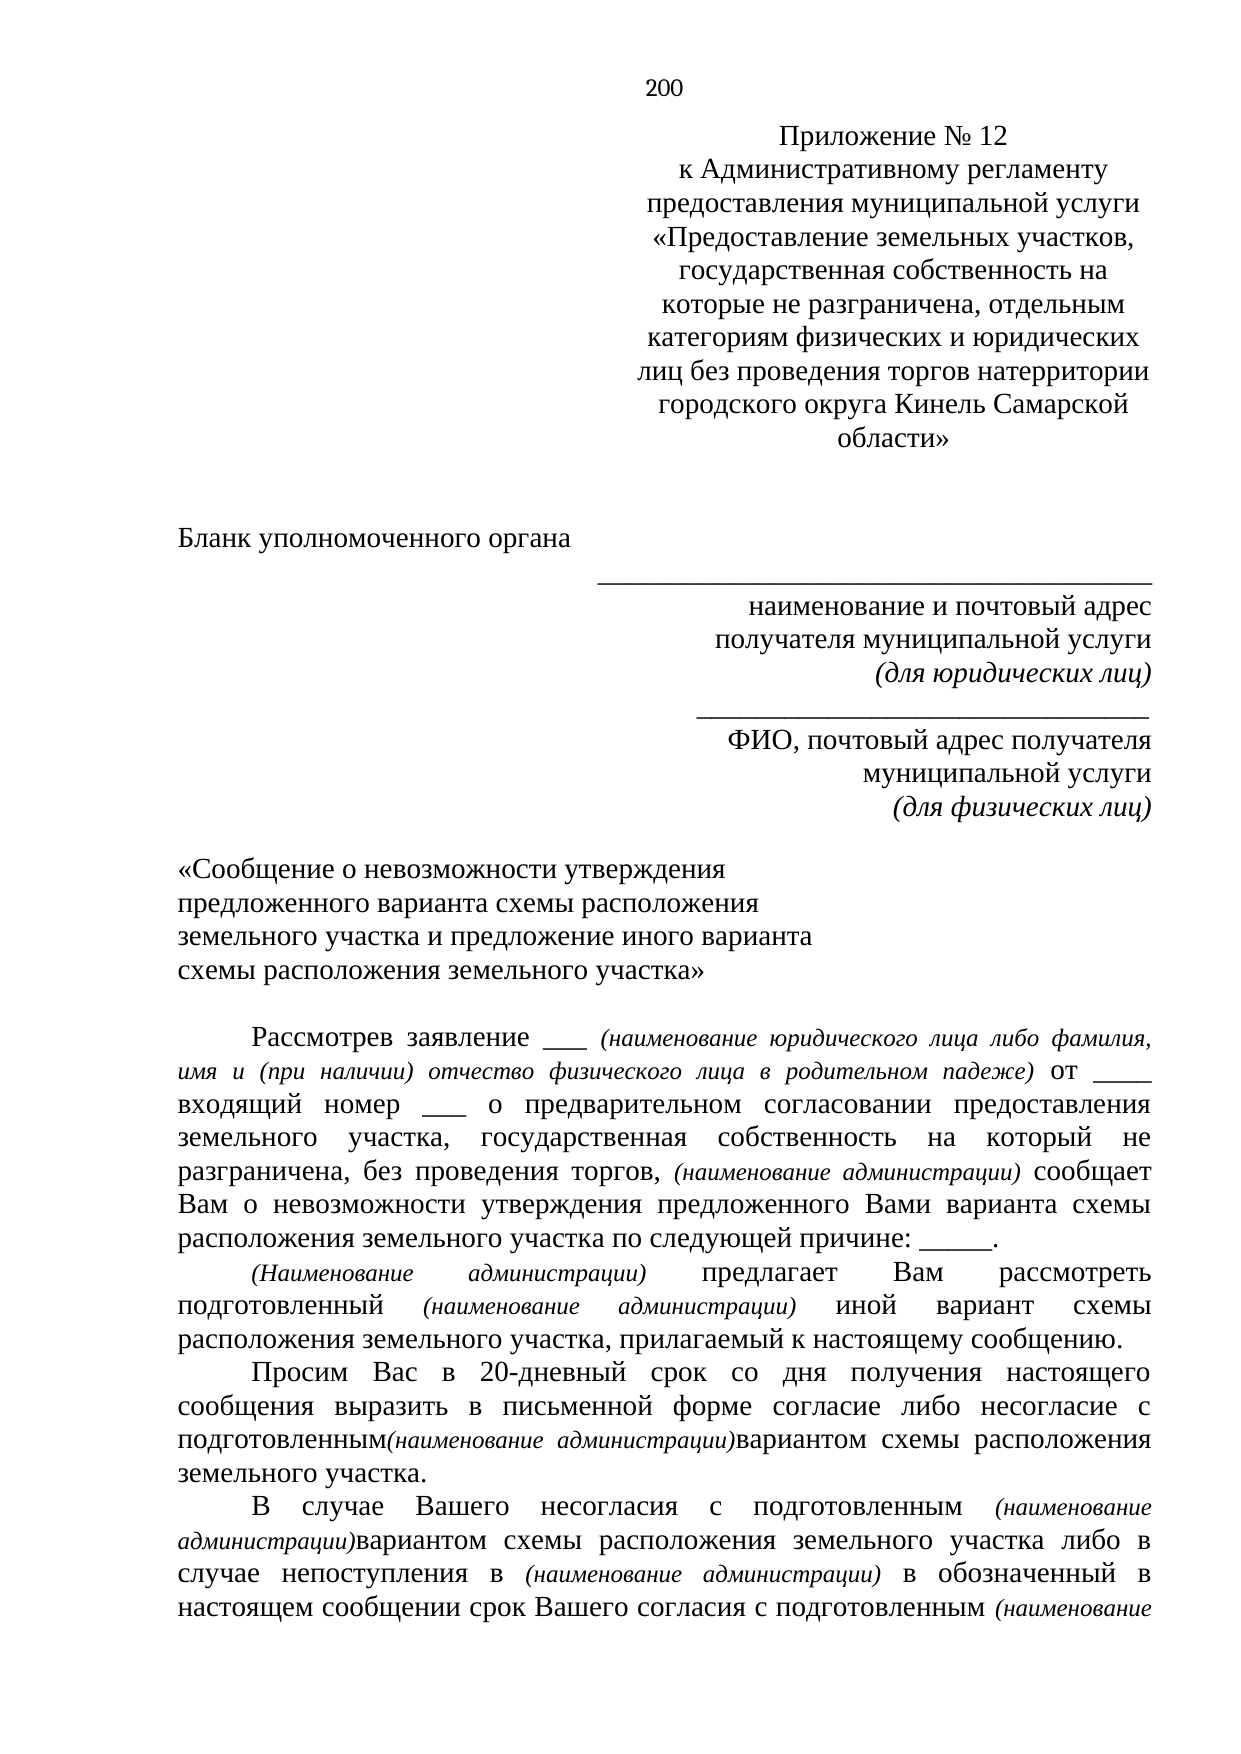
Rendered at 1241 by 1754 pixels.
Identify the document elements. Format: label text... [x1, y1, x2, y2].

text Просим Вас в 20-дневный срок со дня получения настоящего сообщения выразить в письменной форме согласие либо несогласие с подготовленным(наименование администрации)вариантом схемы расположения земельного участка. [177, 1354, 1152, 1488]
text получателя муниципальной услуги [177, 621, 1152, 655]
text земельного участка и предложение иного варианта [177, 918, 1152, 952]
text схемы расположения земельного участка» [177, 952, 1152, 985]
text _______________________________ [650, 688, 1152, 722]
text наименование и почтовый адрес [177, 588, 1152, 621]
text муниципальной услуги [576, 755, 1152, 789]
text ______________________________________ [177, 554, 1152, 588]
text Рассмотрев заявление ___ (наименование юридического лица либо фамилия, имя и (при наличии) отчество физического лица в родительном падеже) от ____ входящий номер ___ о предварительном согласовании предоставления земельного участка, государственная собственность на который не разграничена, без проведения торгов, (наименование администрации) сообщает Вам о невозможности утверждения предложенного Вами варианта схемы расположения земельного участка по следующей причине: _____. [177, 1019, 1152, 1254]
text предложенного варианта схемы расположения [177, 885, 1152, 918]
text Приложение № 12 [635, 118, 1152, 152]
text (для физических лиц) [576, 789, 1152, 822]
text (для юридических лиц) [177, 655, 1152, 688]
text к Административному регламенту предоставления муниципальной услуги «Предоставление земельных участков, государственная собственность на которые не разграничена, отдельным категориям физических и юридических лиц без проведения торгов натерритории городского округа Кинель Самарской области» [635, 152, 1152, 453]
text ФИО, почтовый адрес получателя [177, 722, 1152, 755]
text Бланк уполномоченного органа [177, 521, 1152, 554]
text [177, 1488, 1152, 1623]
text (Наименование администрации) предлагает Вам рассмотреть подготовленный (наименование администрации) иной вариант схемы расположения земельного участка, прилагаемый к настоящему сообщению. [177, 1254, 1152, 1354]
text «Сообщение о невозможности утверждения [177, 851, 1152, 885]
